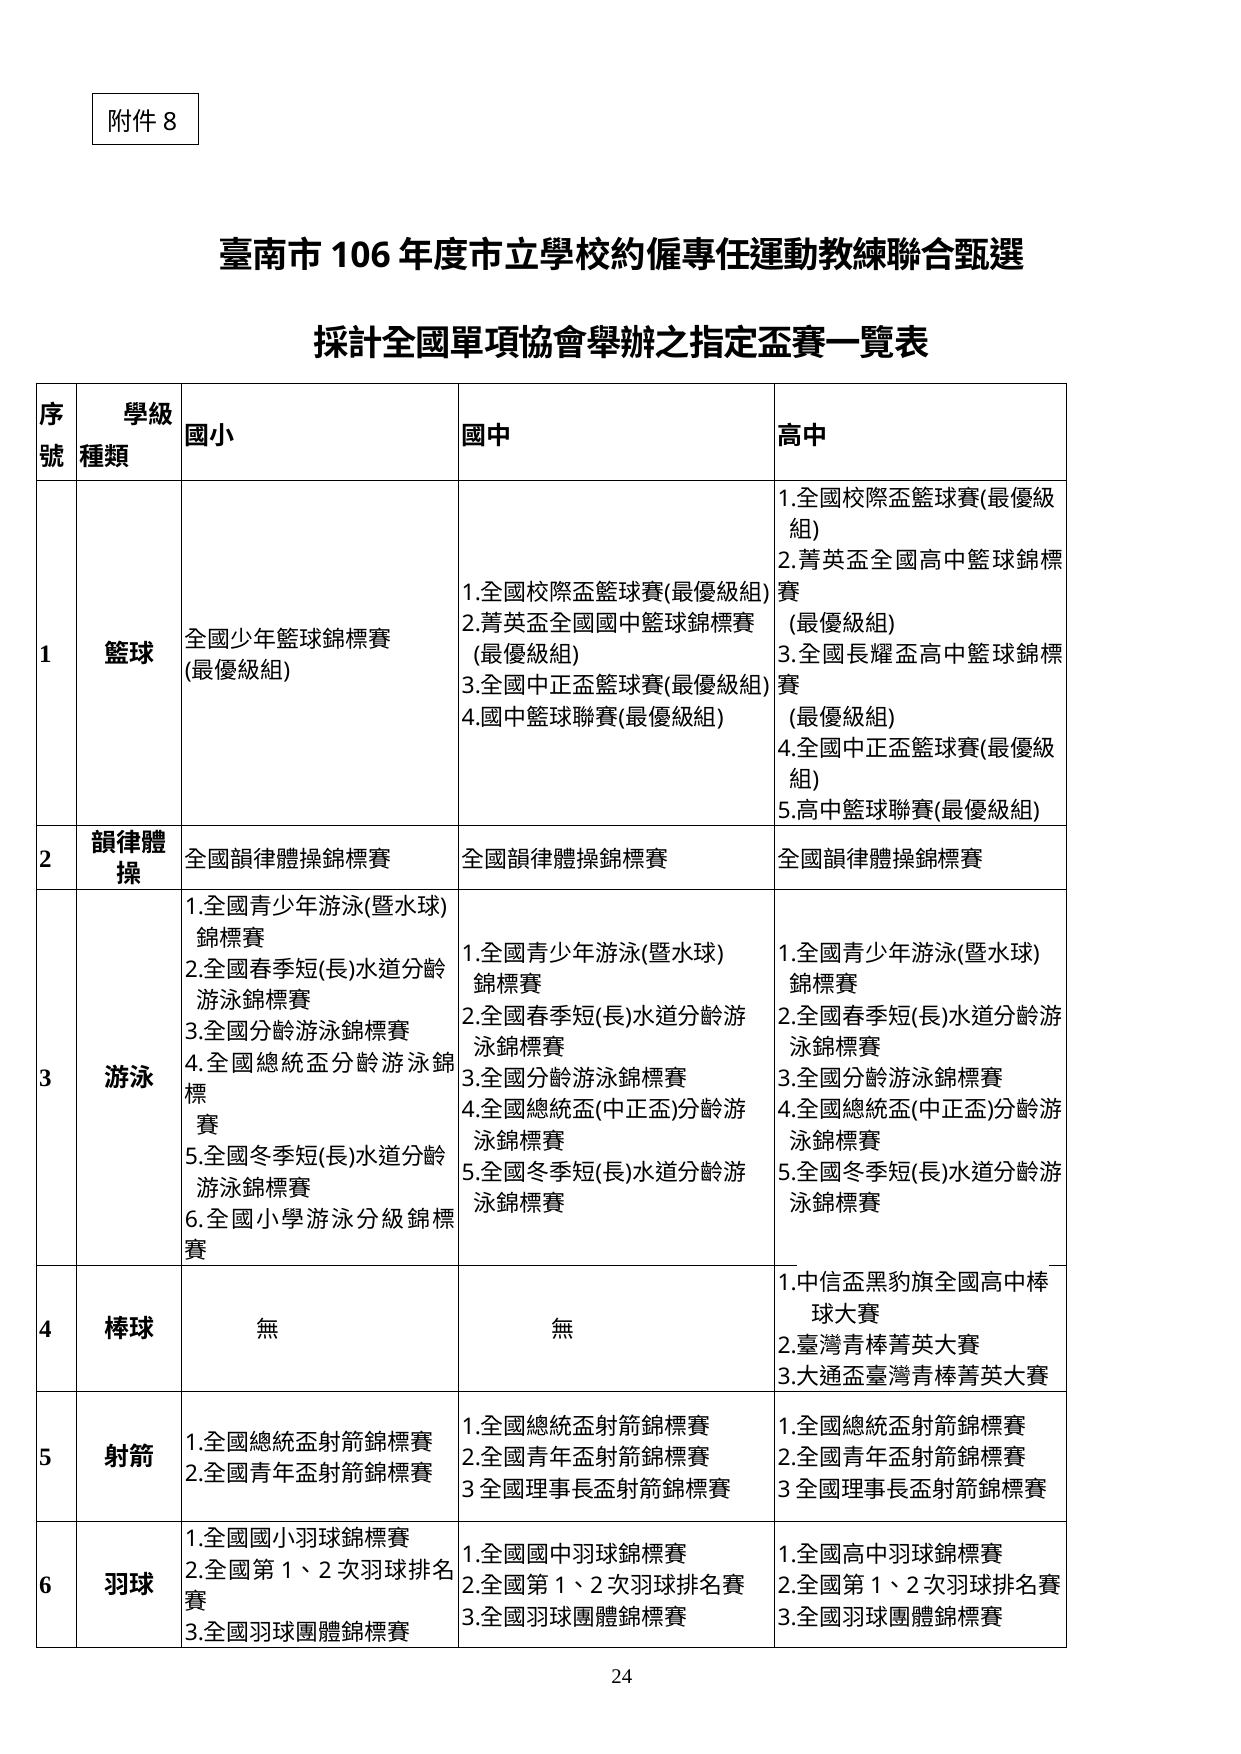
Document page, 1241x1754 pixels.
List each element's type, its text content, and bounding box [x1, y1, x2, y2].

table_cell 射箭 [77, 1392, 181, 1521]
table_cell 1.全國青少年游泳(暨水球) 錦標賽 2.全國春季短(長)水道分齡游 泳錦標賽 3.全國分齡游泳錦標賽 4.全國總統盃(中正盃)分齡游 泳錦標賽 5.全國冬季短(長)水道分齡游 泳錦標賽 [775, 890, 1066, 1265]
table_cell 6 [37, 1522, 76, 1647]
table_cell 5 [37, 1392, 76, 1521]
table_cell 游泳 [77, 890, 181, 1265]
table_header 序號 [37, 384, 76, 480]
table_cell 全國韻律體操錦標賽 [459, 826, 774, 889]
table_cell 全國韻律體操錦標賽 [775, 826, 1066, 889]
table_cell 1.全國校際盃籃球賽(最優級 組) 2.菁英盃全國高中籃球錦標賽 (最優級組) 3.全國長耀盃高中籃球錦標賽 (最優級組) 4.全國中正盃籃球賽(最優級 組) 5.高中籃球聯賽(最優級組) [775, 481, 1066, 825]
table_cell 1.全國國中羽球錦標賽 2.全國第1、2次羽球排名賽 3.全國羽球團體錦標賽 [459, 1522, 774, 1647]
table_cell 1.全國青少年游泳(暨水球) 錦標賽 2.全國春季短(長)水道分齡 游泳錦標賽 3.全國分齡游泳錦標賽 4.全國總統盃分齡游泳錦標 賽 5.全國冬季短(長)水道分齡 游泳錦標賽 6.全國小學游泳分級錦標賽 [182, 890, 458, 1265]
table_cell 1.全國總統盃射箭錦標賽 2.全國青年盃射箭錦標賽 [182, 1392, 458, 1521]
table_cell 3 [37, 890, 76, 1265]
table_cell 4 [37, 1266, 76, 1391]
table_cell 1.全國高中羽球錦標賽 2.全國第1、2次羽球排名賽 3.全國羽球團體錦標賽 [775, 1522, 1066, 1647]
table_cell 全國韻律體操錦標賽 [182, 826, 458, 889]
table_cell 1.全國青少年游泳(暨水球) 錦標賽 2.全國春季短(長)水道分齡游 泳錦標賽 3.全國分齡游泳錦標賽 4.全國總統盃(中正盃)分齡游 泳錦標賽 5.全國冬季短(長)水道分齡游 泳錦標賽 [459, 890, 774, 1265]
table_cell 1.全國總統盃射箭錦標賽 2.全國青年盃射箭錦標賽 3全國理事長盃射箭錦標賽 [459, 1392, 774, 1521]
table_header 高中 [775, 384, 1066, 480]
table_header 國小 [182, 384, 458, 480]
table_cell 1 [37, 481, 76, 825]
table_cell 棒球 [77, 1266, 181, 1391]
table_cell 1.中信盃黑豹旗全國高中棒球大賽 2.臺灣青棒菁英大賽 3.大通盃臺灣青棒菁英大賽 [880, 1266, 1066, 1391]
table_cell 1.全國總統盃射箭錦標賽 2.全國青年盃射箭錦標賽 3全國理事長盃射箭錦標賽 [775, 1392, 1066, 1521]
table_cell 全國少年籃球錦標賽 (最優級組) [182, 481, 458, 825]
table_cell 無 [459, 1266, 774, 1391]
table_cell 韻律體操 [77, 826, 181, 889]
table_cell 無 [182, 1266, 458, 1391]
table_cell 1.全國校際盃籃球賽(最優級組) 2.菁英盃全國國中籃球錦標賽 (最優級組) 3.全國中正盃籃球賽(最優級組) 4.國中籃球聯賽(最優級組) [459, 481, 774, 825]
table_header 國中 [459, 384, 774, 480]
text 臺南市106年度市立學校約僱專任運動教練聯合甄選 [106, 208, 1137, 295]
table_cell 籃球 [77, 481, 181, 825]
table_cell 2 [37, 826, 76, 889]
table_cell 1.全國國小羽球錦標賽 2.全國第1、2次羽球排名賽 3.全國羽球團體錦標賽 [182, 1522, 458, 1647]
table_cell 1.中信盃黑豹旗全國高中棒球大賽 2.臺灣青棒菁英大賽 3.大通盃臺灣青棒菁英大賽 [775, 1266, 812, 1391]
table_cell 羽球 [77, 1522, 181, 1647]
table_header 學級 種類 [77, 384, 181, 480]
text 採計全國單項協會舉辦之指定盃賽一覽表 [106, 295, 1137, 382]
